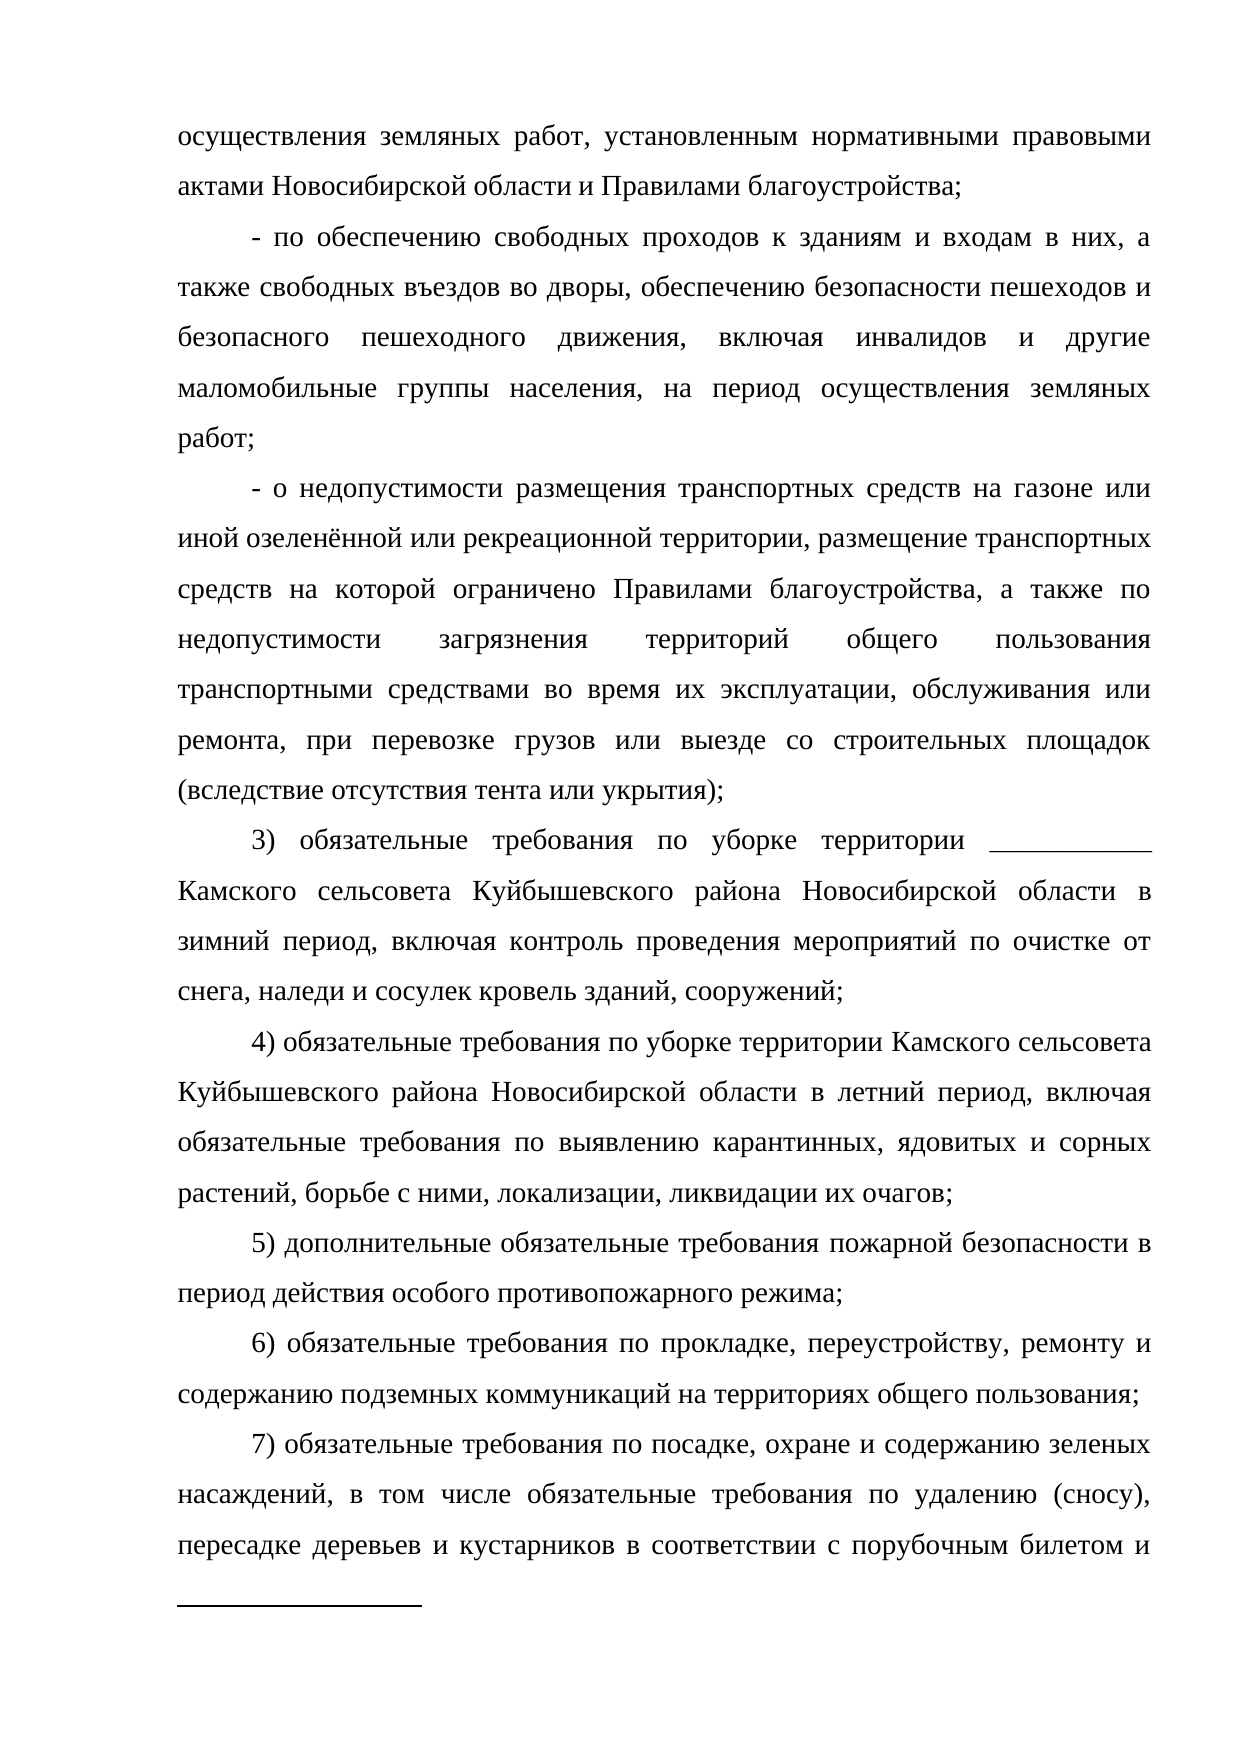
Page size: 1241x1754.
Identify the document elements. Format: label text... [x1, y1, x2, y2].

text 4) обязательные требования по уборке территории Камского сельсовета Куйбышевского района Новосибирской области в летний период, включая обязательные требования по выявлению карантинных, ядовитых и сорных растений, борьбе с ними, локализации, ликвидации их очагов; [177, 1024, 1152, 1208]
text 5) дополнительные обязательные требования пожарной безопасности в период действия особого противопожарного режима; [177, 1225, 1152, 1309]
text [177, 118, 1152, 202]
text 3) обязательные требования по уборке территории _____________ Камского сельсовета Куйбышевского района Новосибирской области в зимний период, включая контроль проведения мероприятий по очистке от снега, наледи и сосулек кровель зданий, сооружений; [177, 822, 1152, 1007]
text - о недопустимости размещения транспортных средств на газоне или иной озеленённой или рекреационной территории, размещение транспортных средств на которой ограничено Правилами благоустройства, а также по недопустимости загрязнения территорий общего пользования транспортными средствами во время их эксплуатации, обслуживания или ремонта, при перевозке грузов или выезде со строительных площадок (вследствие отсутствия тента или укрытия); [177, 470, 1152, 806]
text - по обеспечению свободных проходов к зданиям и входам в них, а также свободных въездов во дворы, обеспечению безопасности пешеходов и безопасного пешеходного движения, включая инвалидов и другие маломобильные группы населения, на период осуществления земляных работ; [177, 219, 1152, 453]
text 6) обязательные требования по прокладке, переустройству, ремонту и содержанию подземных коммуникаций на территориях общего пользования; [177, 1326, 1152, 1409]
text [177, 1426, 1152, 1560]
